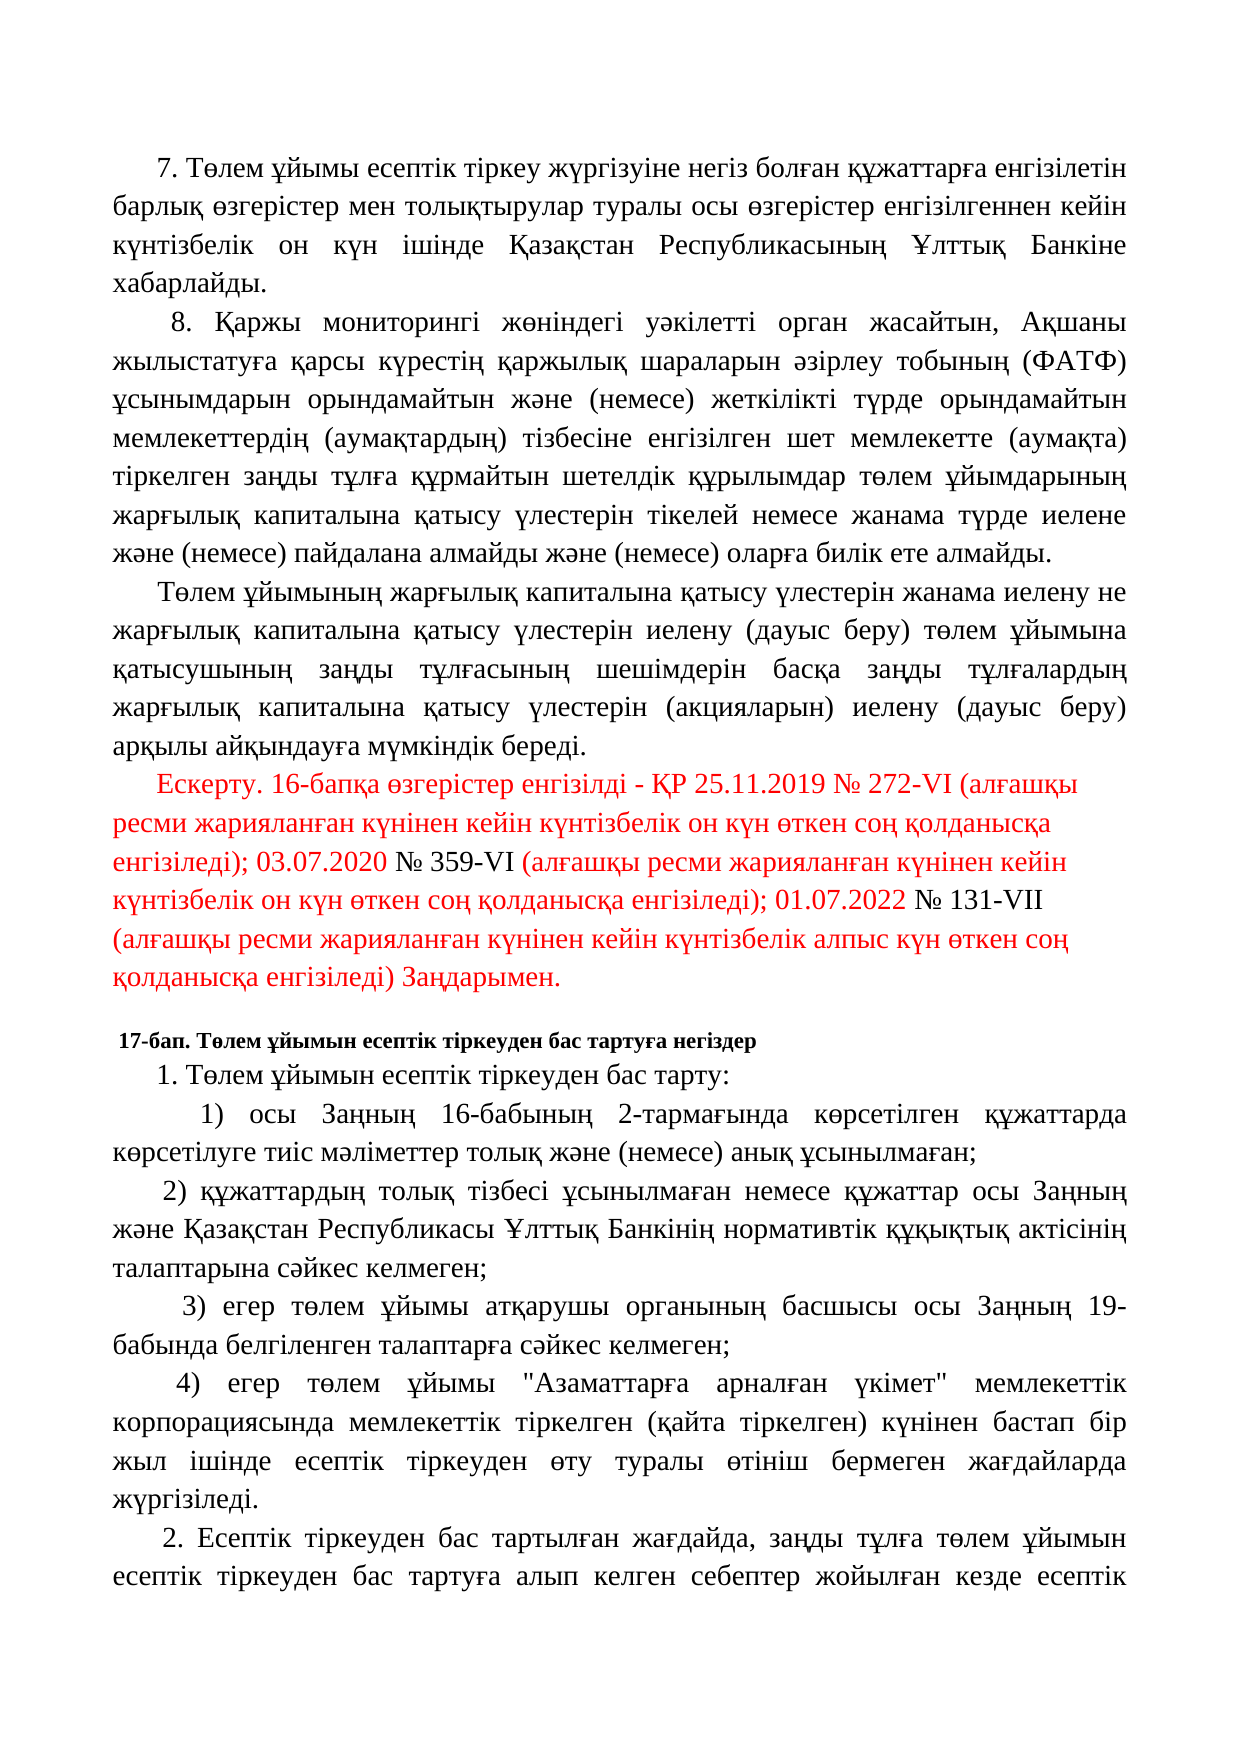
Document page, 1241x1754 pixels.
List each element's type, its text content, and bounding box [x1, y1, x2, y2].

text Ескерту. 16-бапқа өзгерістер енгізілді - ҚР 25.11.2019 № 272-VI (алғашқы ресми жарияланған күнінен кейін күнтізбелік он күн өткен соң қолданысқа енгізіледі); 03.07.2020 № 359-VI (алғашқы ресми жарияланған күнінен кейін күнтізбелік он күн өткен соң қолданысқа енгізіледі); 01.07.2022 № 131-VII (алғашқы ресми жарияланған күнінен кейін күнтізбелік алпыс күн өткен соң қолданысқа енгізіледі) Заңдарымен. [112, 767, 1128, 1023]
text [112, 1520, 1128, 1592]
text 4) егер төлем ұйымы "Азаматтарға арналған үкімет" мемлекеттік корпорациясында мемлекеттік тіркелген (қайта тіркелген) күнінен бастап бір жыл ішінде есептік тіркеуден өту туралы өтініш бермеген жағдайларда жүргізіледі. [112, 1366, 1128, 1515]
text 1. Төлем ұйымын есептік тіркеуден бас тарту: [112, 1057, 1128, 1091]
text 17-бап. Төлем ұйымын есептік тіркеуден бас тартуға негіздер [112, 1027, 1128, 1053]
text 7. Төлем ұйымы есептік тіркеу жүргізуіне негіз болған құжаттарға енгізілетін барлық өзгерістер мен толықтырулар туралы осы өзгерістер енгізілгеннен кейін күнтізбелік он күн ішінде Қазақстан Республикасының Ұлттық Банкіне хабарлайды. [112, 150, 1128, 299]
text 1) осы Заңның 16-бабының 2-тармағында көрсетілген құжаттарда көрсетілуге тиіс мәліметтер толық және (немесе) анық ұсынылмаған; [112, 1096, 1128, 1168]
text 8. Қаржы мониторингі жөніндегі уәкілетті орган жасайтын, Ақшаны жылыстатуға қарсы күрестің қаржылық шараларын әзірлеу тобының (ФАТФ) ұсынымдарын орындамайтын және (немесе) жеткілікті түрде орындамайтын мемлекеттердің (аумақтардың) тізбесіне енгізілген шет мемлекетте (аумақта) тіркелген заңды тұлға құрмайтын шетелдік құрылымдар төлем ұйымдарының жарғылық капиталына қатысу үлестерін тікелей немесе жанама түрде иелене және (немесе) пайдалана алмайды және (немесе) оларға билік ете алмайды. [112, 304, 1128, 569]
text 2) құжаттардың толық тізбесі ұсынылмаған немесе құжаттар осы Заңның және Қазақстан Республикасы Ұлттық Банкінің нормативтік құқықтық актісінің талаптарына сәйкес келмеген; [112, 1173, 1128, 1283]
text Төлем ұйымының жарғылық капиталына қатысу үлестерін жанама иелену не жарғылық капиталына қатысу үлестерін иелену (дауыс беру) төлем ұйымына қатысушының заңды тұлғасының шешімдерін басқа заңды тұлғалардың жарғылық капиталына қатысу үлестерін (акцияларын) иелену (дауыс беру) арқылы айқындауға мүмкіндік береді. [112, 574, 1128, 762]
text 3) егер төлем ұйымы атқарушы органының басшысы осы Заңның 19-бабында белгіленген талаптарға сәйкес келмеген; [112, 1288, 1128, 1361]
